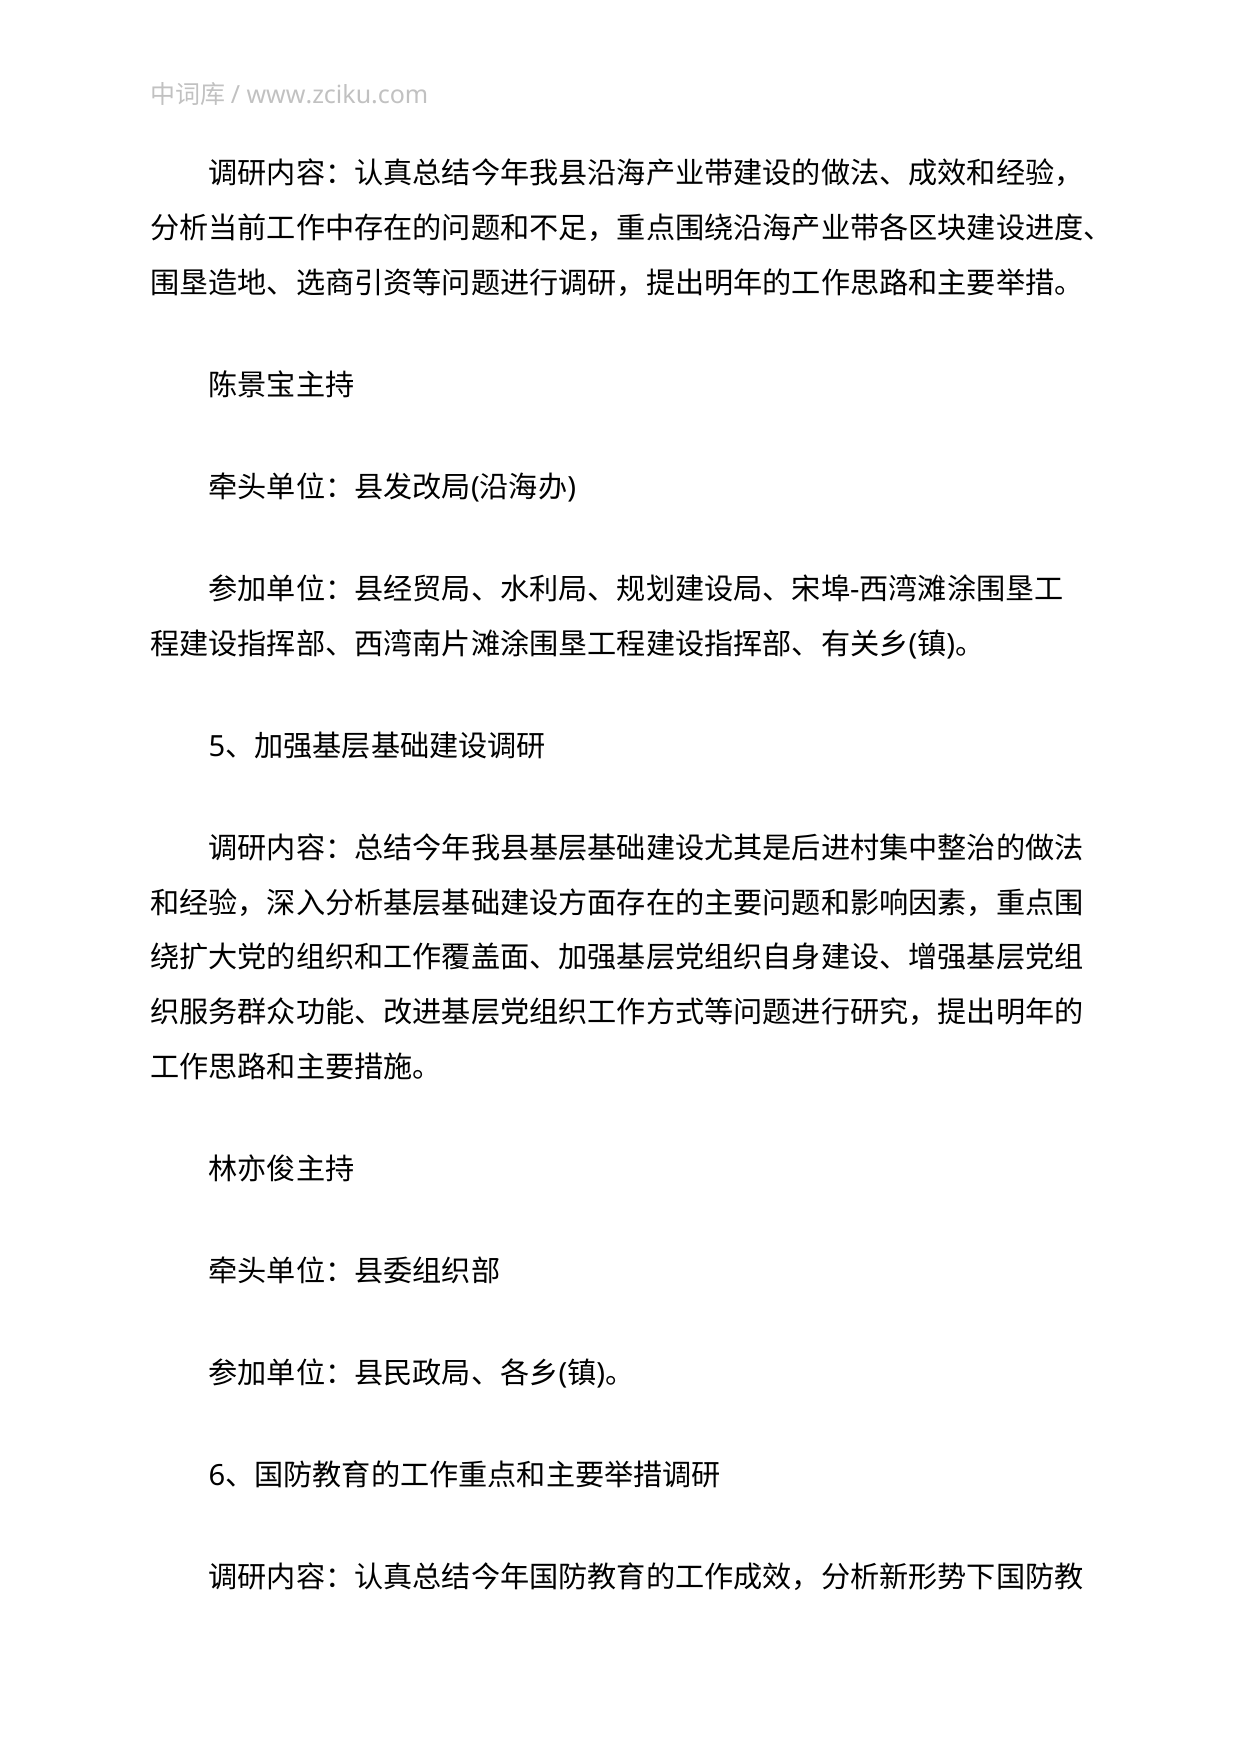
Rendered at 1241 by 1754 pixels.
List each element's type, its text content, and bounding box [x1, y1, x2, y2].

text 参加单位：县经贸局、水利局、规划建设局、宋埠-西湾滩涂围垦工程建设指挥部、西湾南片滩涂围垦工程建设指挥部、有关乡(镇)。 [150, 565, 1090, 663]
text 参加单位：县民政局、各乡(镇)。 [150, 1349, 1090, 1392]
text 牵头单位：县发改局(沿海办) [150, 463, 1090, 506]
text 调研内容：总结今年我县基层基础建设尤其是后进村集中整治的做法和经验，深入分析基层基础建设方面存在的主要问题和影响因素，重点围绕扩大党的组织和工作覆盖面、加强基层党组织自身建设、增强基层党组织服务群众功能、改进基层党组织工作方式等问题进行研究，提出明年的工作思路和主要措施。 [150, 824, 1090, 1086]
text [150, 1553, 1090, 1595]
text 陈景宝主持 [150, 362, 1090, 404]
text 5、加强基层基础建设调研 [150, 722, 1090, 765]
text 牵头单位：县委组织部 [150, 1247, 1090, 1290]
text 林亦俊主持 [150, 1146, 1090, 1188]
text 6、国防教育的工作重点和主要举措调研 [150, 1451, 1090, 1493]
text 调研内容：认真总结今年我县沿海产业带建设的做法、成效和经验，分析当前工作中存在的问题和不足，重点围绕沿海产业带各区块建设进度、围垦造地、选商引资等问题进行调研，提出明年的工作思路和主要举措。 [150, 150, 1090, 302]
